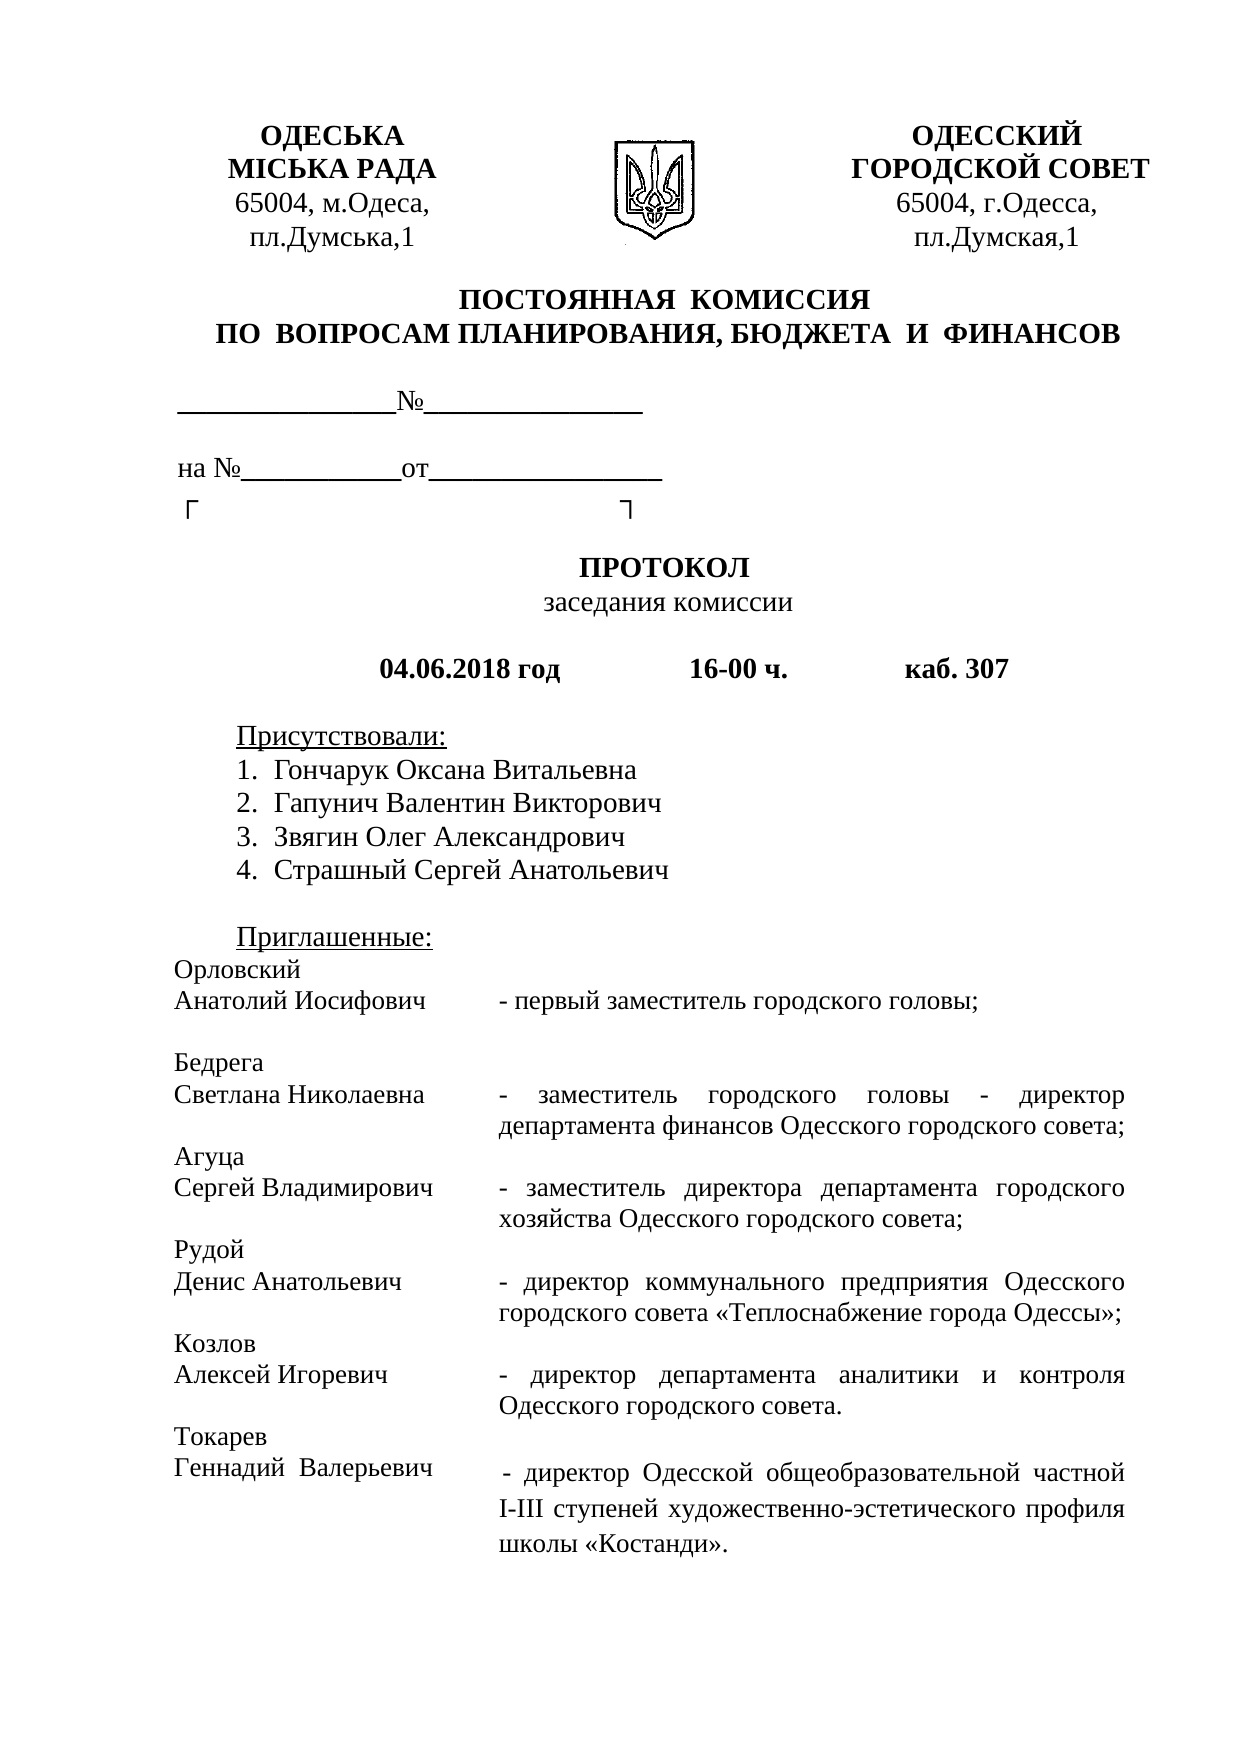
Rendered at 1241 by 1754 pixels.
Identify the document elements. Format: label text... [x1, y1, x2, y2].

text 04.06.2018 год 16-00 ч. каб. 307 [177, 651, 1152, 685]
table_cell - заместитель директора департамента городского хозяйства Одесского городского совета; [487, 1140, 1137, 1233]
table_cell Козлов Алексей Игоревич [163, 1327, 487, 1420]
table_cell Бедрега Светлана Николаевна [163, 1047, 487, 1140]
text ПОСТОЯННАЯ КОМИССИЯ [177, 282, 1152, 316]
text ПРОТОКОЛ [177, 551, 1152, 584]
text заседания комиссии [177, 584, 1152, 618]
table_header - первый заместитель городского головы; [487, 953, 1137, 1047]
table_cell - директор департамента аналитики и контроля Одесского городского совета. [487, 1327, 1137, 1420]
list Гончарук Оксана Витальевна [236, 752, 1152, 785]
table_cell - директор коммунального предприятия Одесского городского совета «Теплоснабжение города Одессы»; [487, 1234, 1137, 1327]
list Гапунич Валентин Викторович [236, 785, 1152, 819]
table_header ОДЕССКИЙ ГОРОДСКОЙ СОВЕТ [831, 118, 1163, 185]
table_cell Агуца Сергей Владимирович [163, 1140, 487, 1233]
list Звягин Олег Александрович [236, 819, 1152, 852]
text ┌ ┐ [177, 483, 1152, 517]
text Приглашенные: [177, 919, 1152, 953]
table_cell Рудой Денис Анатольевич [163, 1234, 487, 1327]
table_cell 65004, м.Одеса, пл.Думська,1 [166, 185, 498, 282]
text Присутствовали: [177, 718, 1152, 752]
text _______________№_______________ [177, 383, 1152, 416]
table_header ОДЕСЬКА МІСЬКА РАДА [166, 118, 498, 185]
table_cell Токарев Геннадий Валерьевич [163, 1420, 487, 1562]
table_header [498, 118, 831, 282]
table_cell - директор Одесской общеобразовательной частной I-III ступеней художественно-эстетического профиля школы «Костанди». [487, 1420, 1137, 1562]
table_cell - заместитель городского головы - директор департамента финансов Одесского городского совета; [487, 1047, 1137, 1140]
table_cell 65004, г.Одесса, пл.Думская,1 [831, 185, 1163, 282]
picture [590, 118, 721, 249]
text на №___________от________________ [177, 450, 1152, 483]
list Страшный Сергей Анатольевич [236, 852, 1152, 886]
table_header Орловский Анатолий Иосифович [163, 953, 487, 1047]
text ПО ВОПРОСАМ ПЛАНИРОВАНИЯ, БЮДЖЕТА И ФИНАНСОВ [177, 316, 1152, 349]
